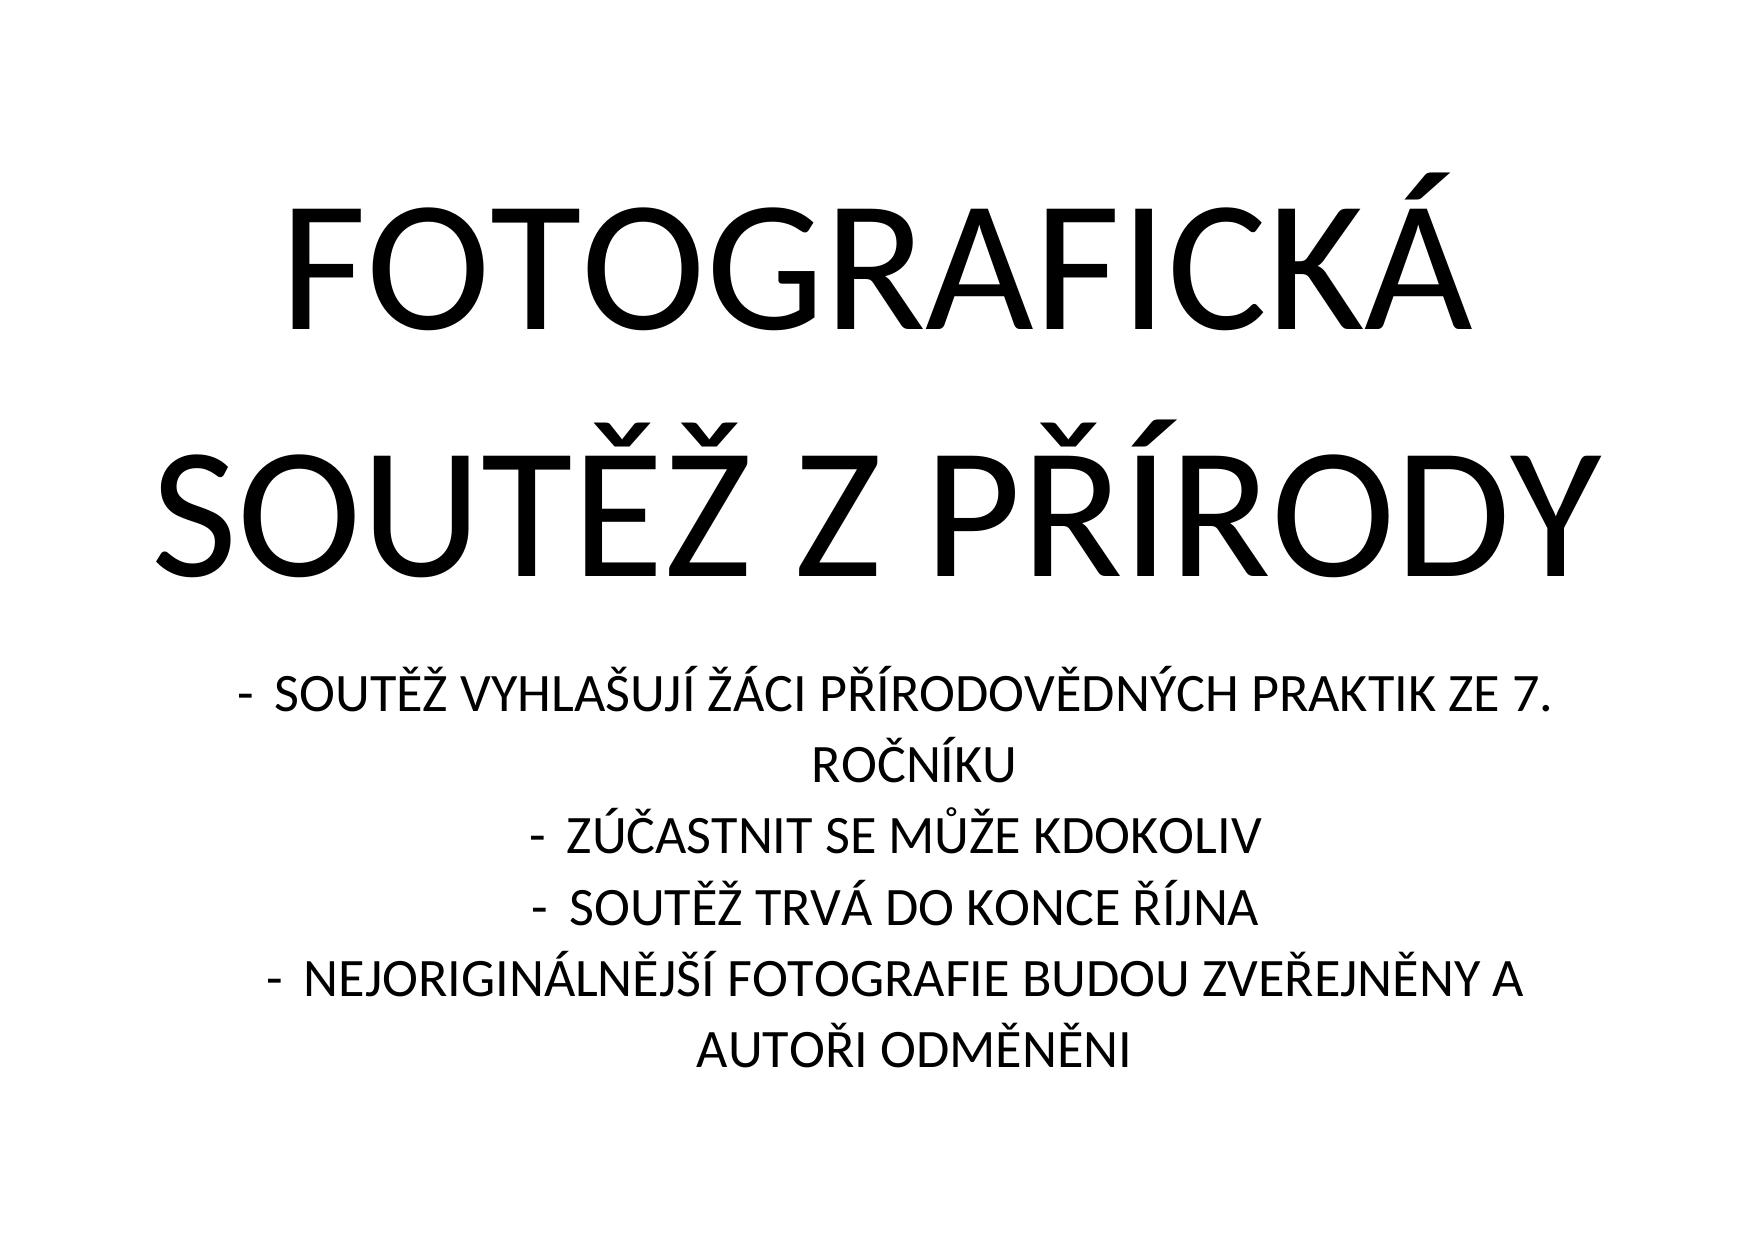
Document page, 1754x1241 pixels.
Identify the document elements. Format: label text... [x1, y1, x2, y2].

text FOTOGRAFICKÁ SOUTĚŽ Z PŘÍRODY [148, 148, 1606, 624]
list NEJORIGINÁLNĚJŠÍ FOTOGRAFIE BUDOU ZVEŘEJNĚNY A AUTOŘI ODMĚNĚNI [185, 944, 1606, 1081]
list SOUTĚŽ TRVÁ DO KONCE ŘÍJNA [185, 873, 1606, 939]
list SOUTĚŽ VYHLAŠUJÍ ŽÁCI PŘÍRODOVĚDNÝCH PRAKTIK ZE 7. ROČNÍKU [185, 658, 1606, 796]
list ZÚČASTNIT SE MŮŽE KDOKOLIV [185, 801, 1606, 867]
